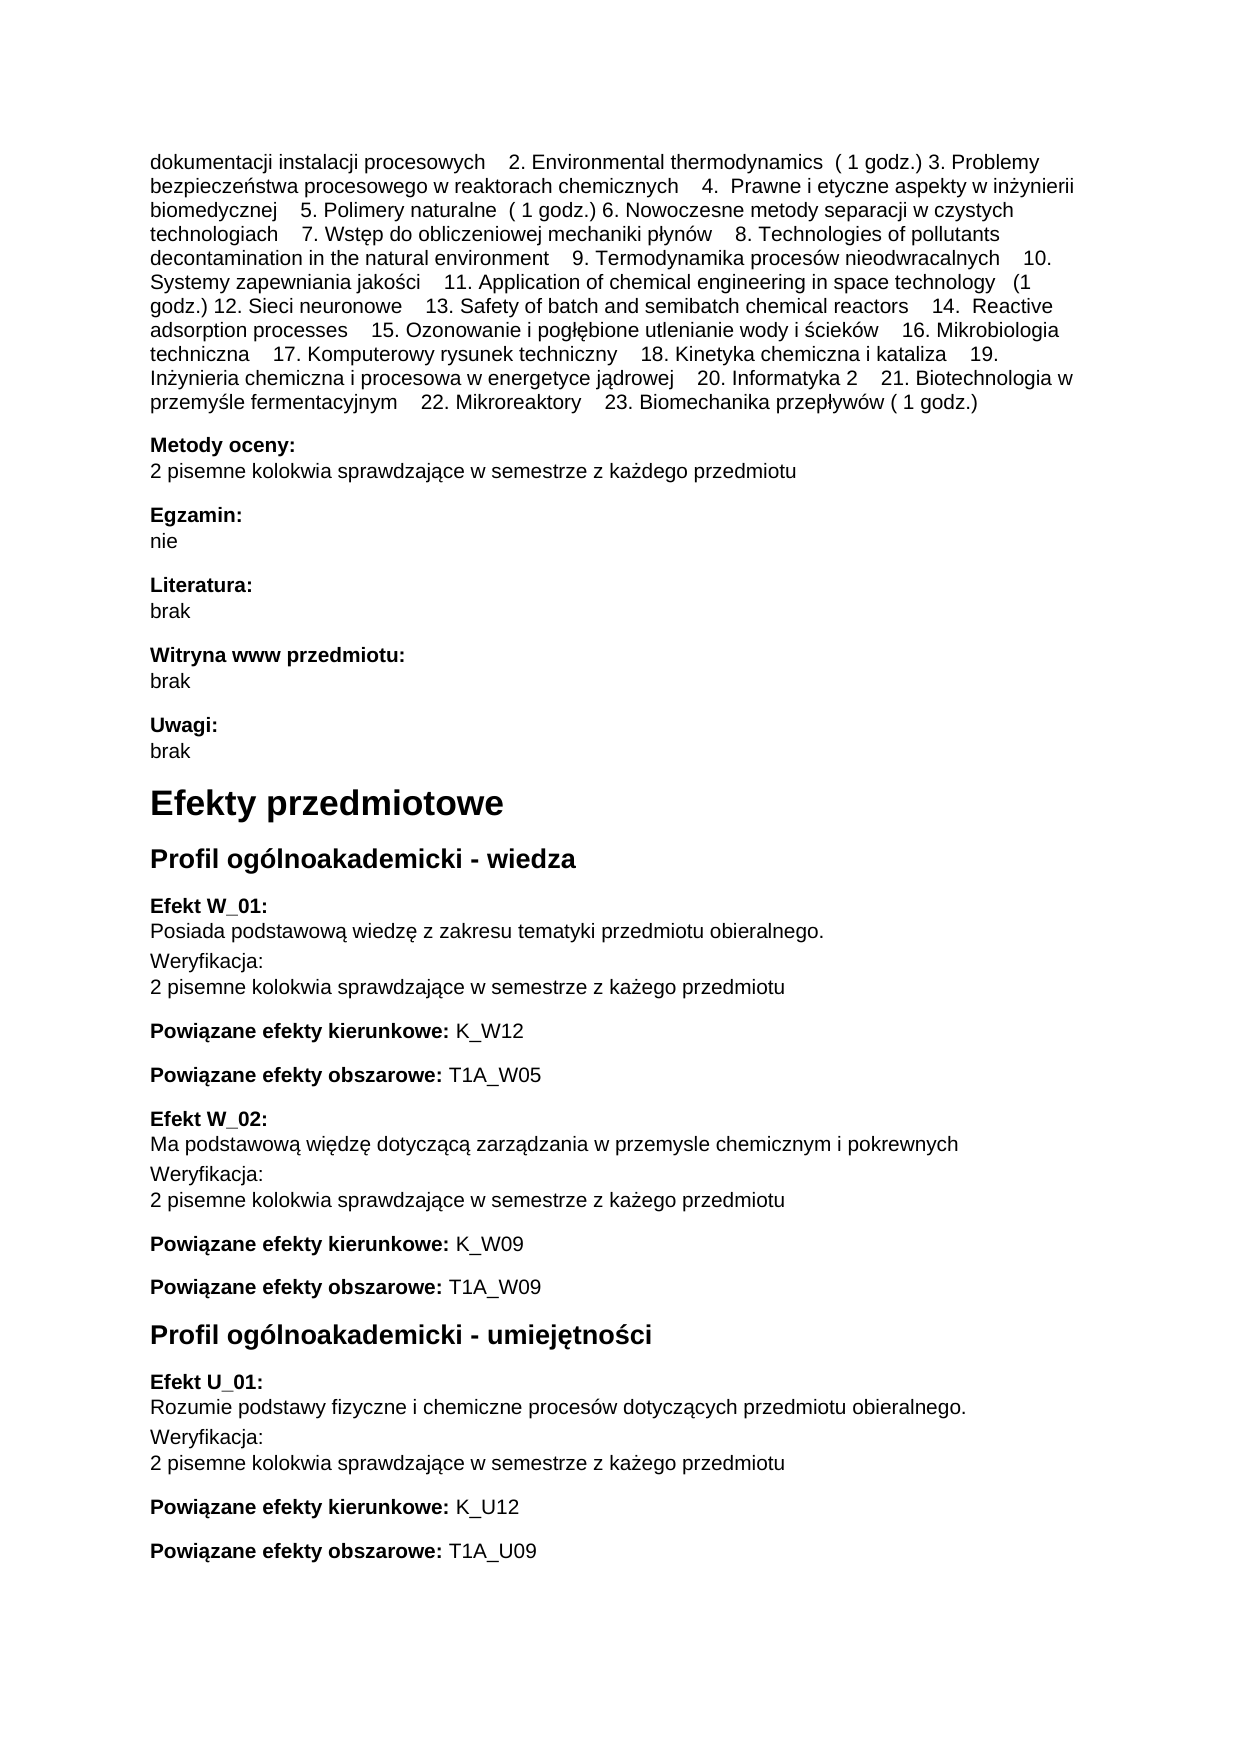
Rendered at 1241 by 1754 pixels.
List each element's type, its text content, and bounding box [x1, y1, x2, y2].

text Weryfikacja: [150, 1162, 1090, 1186]
text Powiązane efekty obszarowe: T1A_W09 [150, 1275, 1090, 1299]
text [150, 150, 1090, 413]
text 2 pisemne kolokwia sprawdzające w semestrze z każdego przedmiotu [150, 459, 1090, 483]
subtitle Profil ogólnoakademicki - umiejętności [150, 1319, 1090, 1350]
text Efekt U_01: [150, 1370, 1090, 1394]
text Powiązane efekty kierunkowe: K_U12 [150, 1495, 1090, 1519]
text Powiązane efekty kierunkowe: K_W12 [150, 1019, 1090, 1043]
text Metody oceny: [150, 433, 1090, 457]
text brak [150, 599, 1090, 623]
text 2 pisemne kolokwia sprawdzające w semestrze z każego przedmiotu [150, 1188, 1090, 1212]
text Posiada podstawową wiedzę z zakresu tematyki przedmiotu obieralnego. [150, 919, 1090, 943]
text brak [150, 669, 1090, 693]
text Weryfikacja: [150, 1425, 1090, 1449]
text brak [150, 738, 1090, 762]
text Powiązane efekty kierunkowe: K_W09 [150, 1231, 1090, 1255]
text Rozumie podstawy fizyczne i chemiczne procesów dotyczących przedmiotu obieralnego. [150, 1395, 1090, 1419]
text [150, 1451, 1090, 1475]
text Weryfikacja: [150, 949, 1090, 973]
text Efekt W_01: [150, 894, 1090, 918]
text Witryna www przedmiotu: [150, 643, 1090, 667]
text 2 pisemne kolokwia sprawdzające w semestrze z każego przedmiotu [150, 975, 1090, 999]
text Powiązane efekty obszarowe: T1A_W05 [150, 1063, 1090, 1087]
text Efekt W_02: [150, 1106, 1090, 1130]
subtitle Efekty przedmiotowe [150, 782, 1090, 823]
text Powiązane efekty obszarowe: T1A_U09 [150, 1539, 1090, 1563]
text Ma podstawową więdzę dotyczącą zarządzania w przemysle chemicznym i pokrewnych [150, 1131, 1090, 1155]
text Egzamin: [150, 503, 1090, 527]
text nie [150, 529, 1090, 553]
text Literatura: [150, 573, 1090, 597]
text Uwagi: [150, 712, 1090, 736]
subtitle Profil ogólnoakademicki - wiedza [150, 843, 1090, 874]
